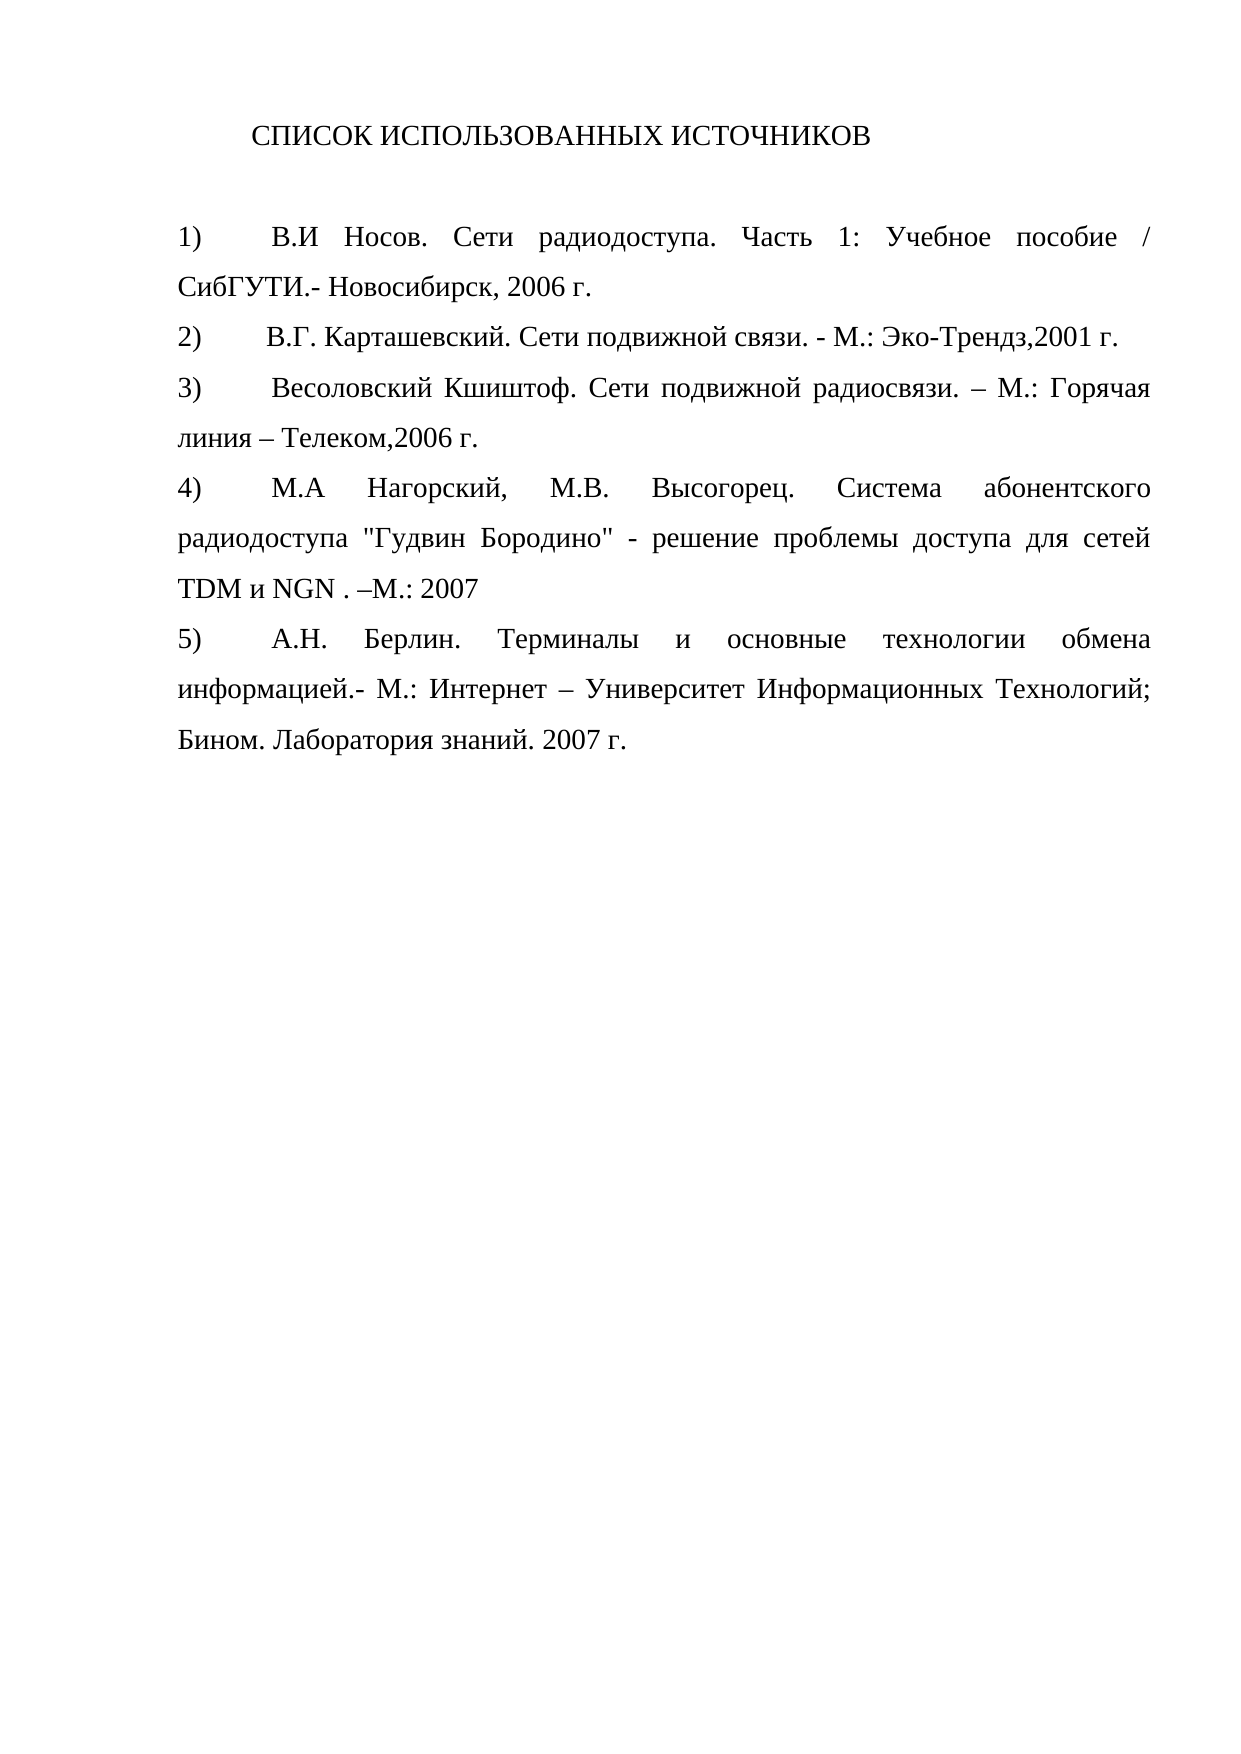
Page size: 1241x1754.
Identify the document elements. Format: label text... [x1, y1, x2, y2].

text СПИСОК ИСПОЛЬЗОВАННЫХ ИСТОЧНИКОВ [177, 118, 1152, 152]
list Весоловский Кшиштоф. Сети подвижной радиосвязи. – М.: Горячая линия – Телеком,2006 г. [177, 370, 1152, 453]
list В.Г. Карташевский. Сети подвижной связи. - М.: Эко-Трендз,2001 г. [177, 319, 1152, 353]
list А.Н. Берлин. Терминалы и основные технологии обмена информацией.- М.: Интернет – Университет Информационных Технологий; Бином. Лаборатория знаний. 2007 г. [177, 621, 1152, 755]
list М.А Нагорский, М.В. Высогорец. Система абонентского радиодоступа "Гудвин Бородино" - решение проблемы доступа для сетей TDM и NGN . –М.: 2007 [177, 470, 1152, 604]
list В.И Носов. Сети радиодоступа. Часть 1: Учебное пособие / СибГУТИ.- Новосибирск, 2006 г. [177, 219, 1152, 303]
